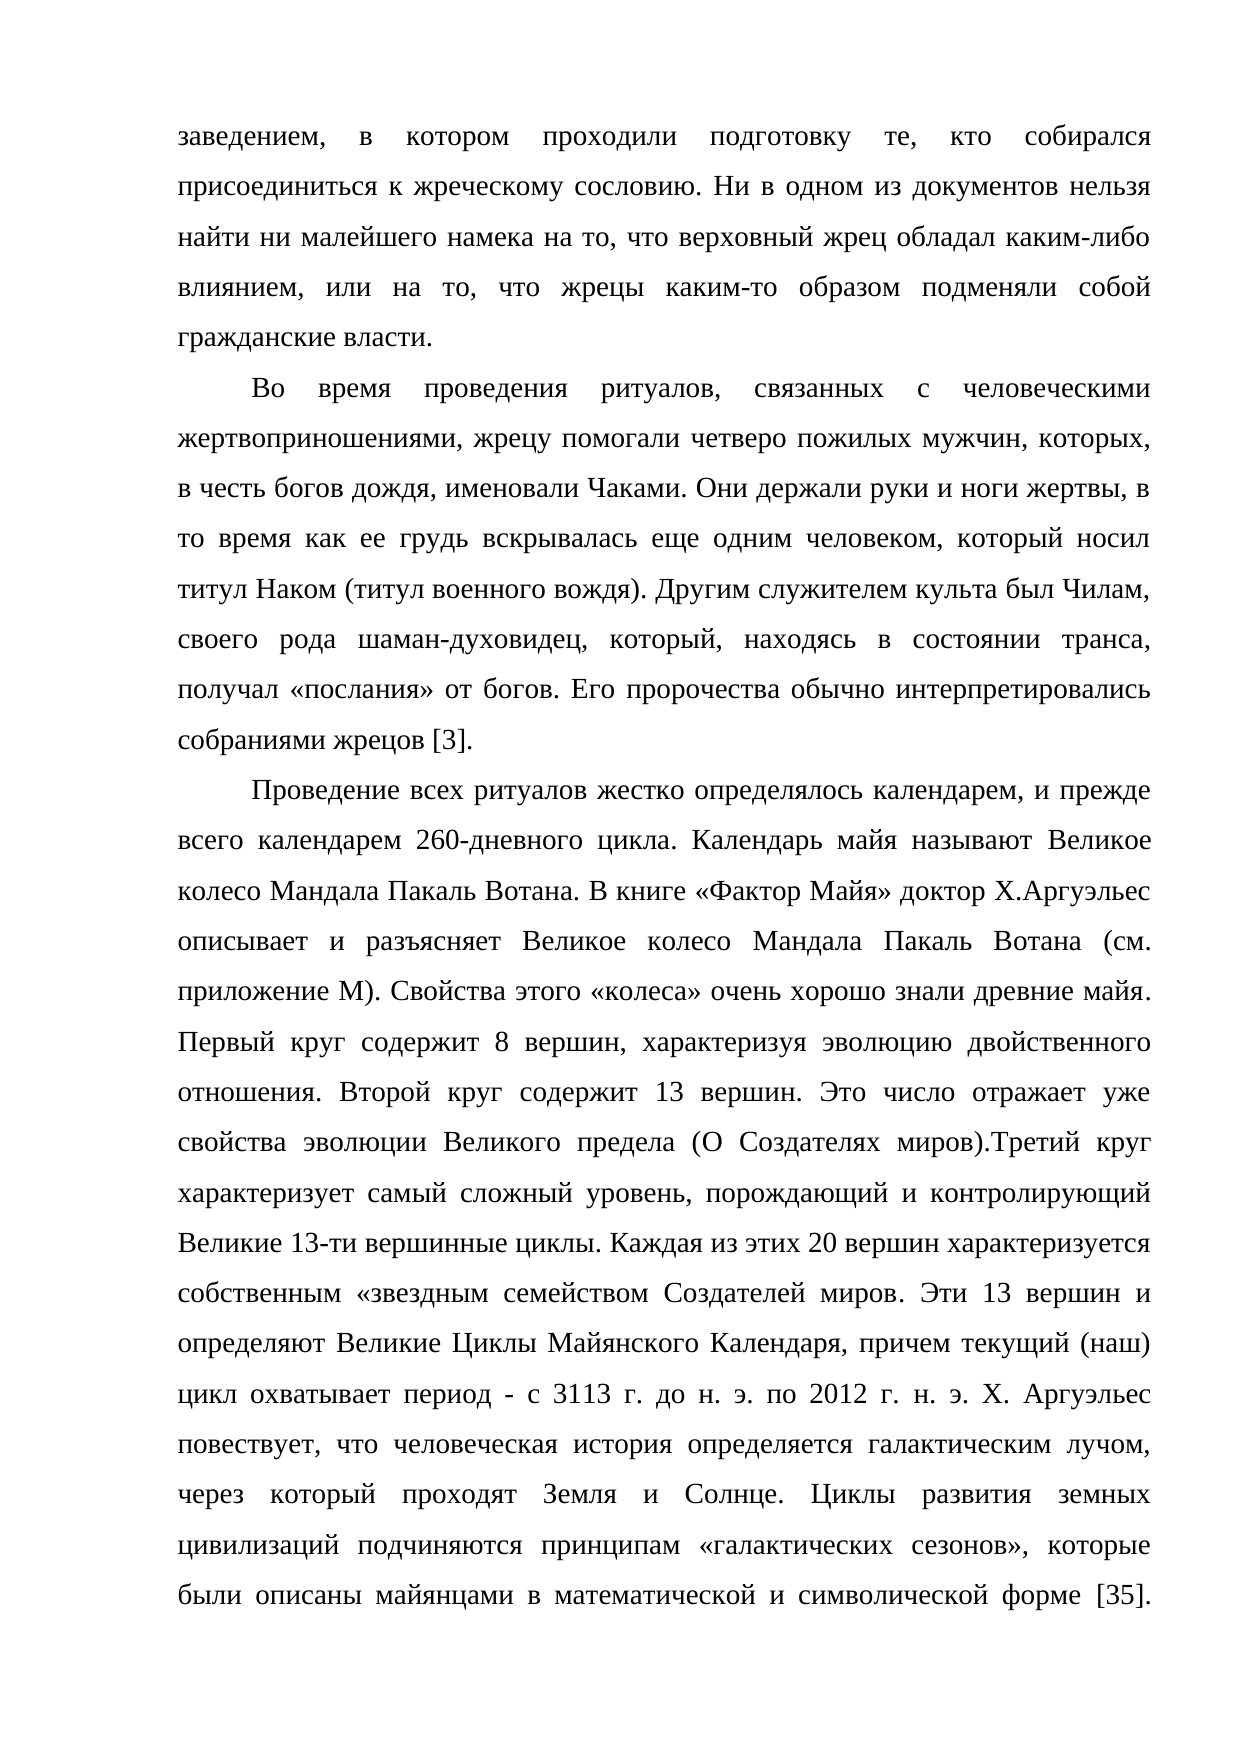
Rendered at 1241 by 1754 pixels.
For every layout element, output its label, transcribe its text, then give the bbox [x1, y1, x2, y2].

text Во время проведения ритуалов, связанных с человеческими жертвоприношениями, жрецу помогали четверо пожилых мужчин, которых, в честь богов дождя, именовали Чаками. Они держали руки и ноги жертвы, в то время как ее грудь вскрывалась еще одним человеком, который носил титул Наком (титул военного вождя). Другим служителем культа был Чилам, своего рода шаман-духовидец, который, находясь в состоянии транса, получал «послания» от богов. Его пророчества обычно интерпретировались собраниями жрецов [3]. [177, 370, 1152, 755]
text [177, 118, 1152, 353]
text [177, 772, 1152, 1611]
